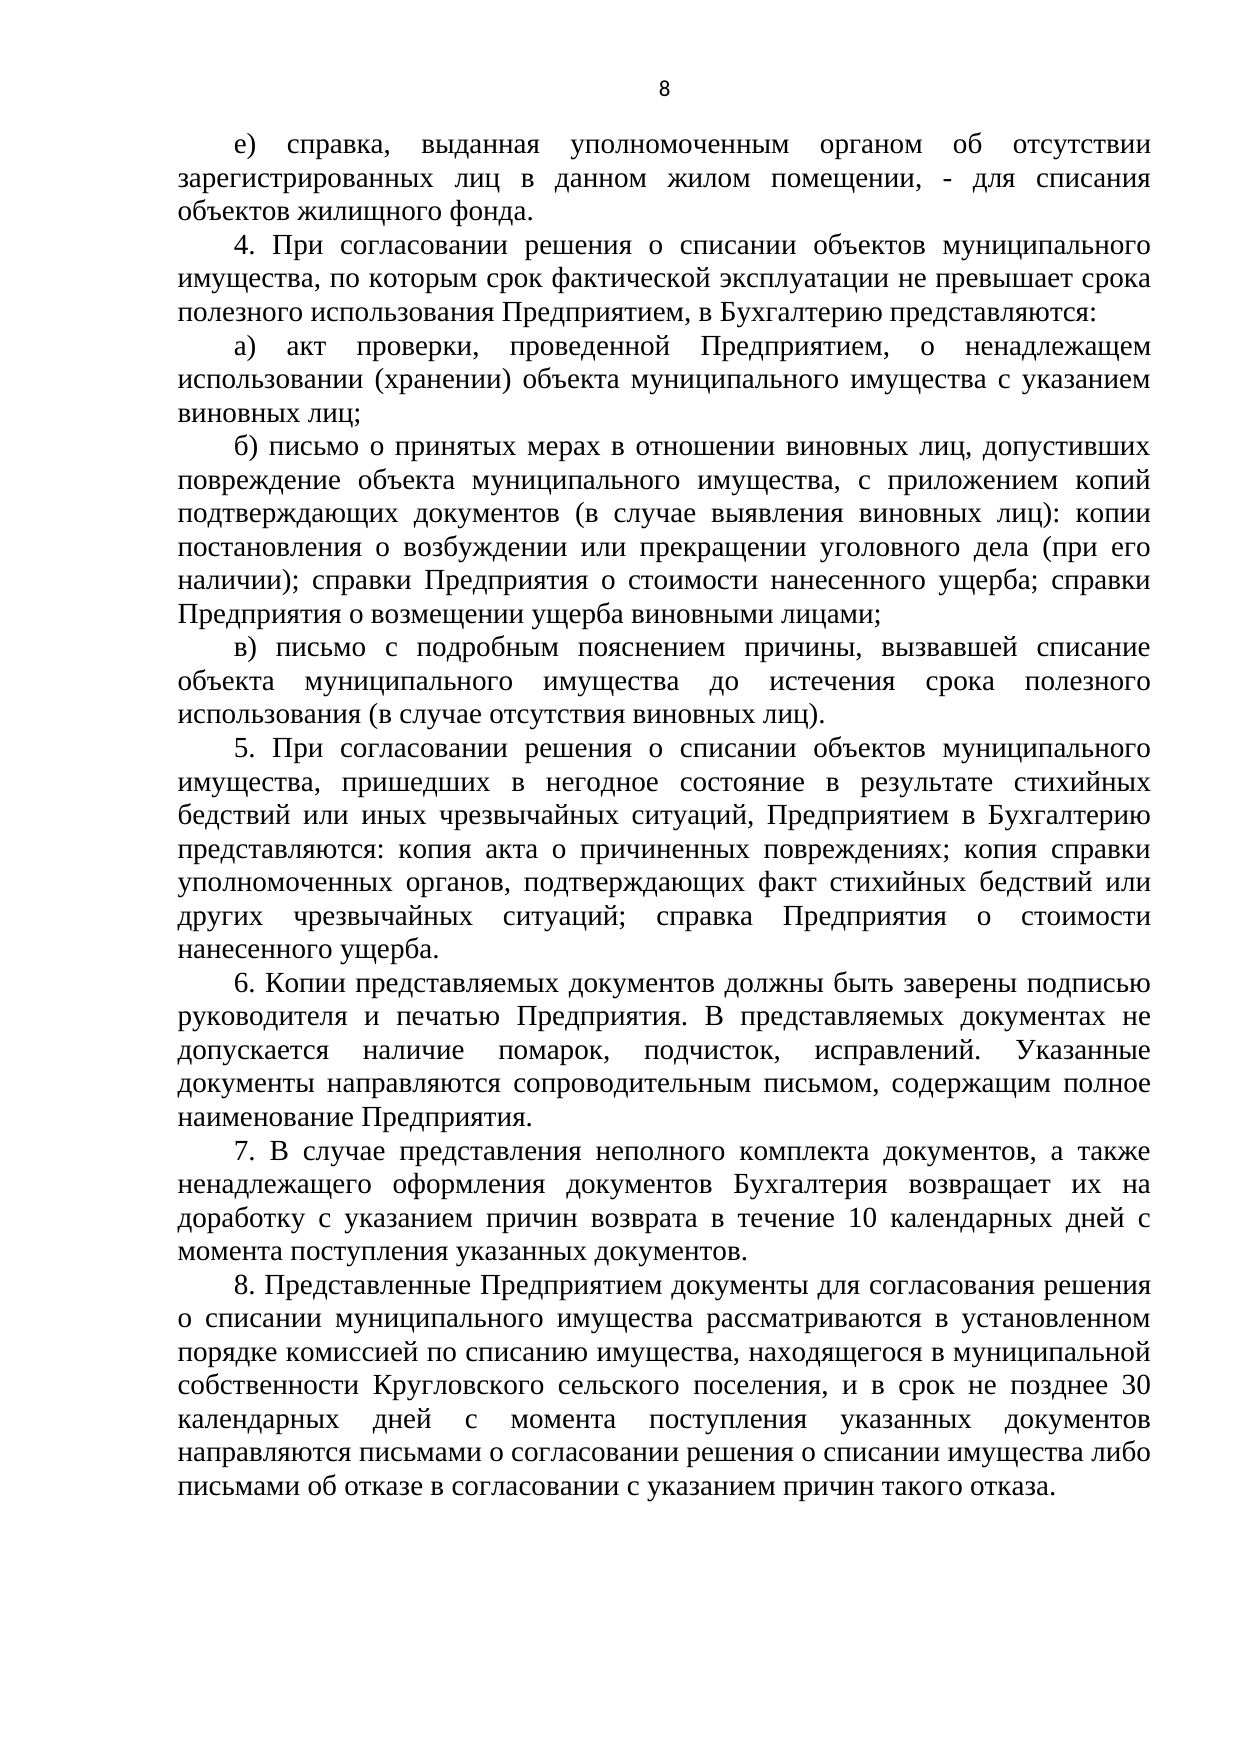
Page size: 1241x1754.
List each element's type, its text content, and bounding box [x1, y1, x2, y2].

text е) справка, выданная уполномоченным органом об отсутствии зарегистрированных лиц в данном жилом помещении, - для списания объектов жилищного фонда. [177, 126, 1152, 227]
text 5. При согласовании решения о списании объектов муниципального имущества, пришедших в негодное состояние в результате стихийных бедствий или иных чрезвычайных ситуаций, Предприятием в Бухгалтерию представляются: копия акта о причиненных повреждениях; копия справки уполномоченных органов, подтверждающих факт стихийных бедствий или других чрезвычайных ситуаций; справка Предприятия о стоимости нанесенного ущерба. [177, 730, 1152, 965]
text 4. При согласовании решения о списании объектов муниципального имущества, по которым срок фактической эксплуатации не превышает срока полезного использования Предприятием, в Бухгалтерию представляются: [177, 227, 1152, 328]
text в) письмо с подробным пояснением причины, вызвавшей списание объекта муниципального имущества до истечения срока полезного использования (в случае отсутствия виновных лиц). [177, 629, 1152, 730]
text а) акт проверки, проведенной Предприятием, о ненадлежащем использовании (хранении) объекта муниципального имущества с указанием виновных лиц; [177, 328, 1152, 428]
text 7. В случае представления неполного комплекта документов, а также ненадлежащего оформления документов Бухгалтерия возвращает их на доработку с указанием причин возврата в течение 10 календарных дней с момента поступления указанных документов. [177, 1133, 1152, 1267]
text 8. Представленные Предприятием документы для согласования решения о списании муниципального имущества рассматриваются в установленном порядке комиссией по списанию имущества, находящегося в муниципальной собственности Кругловского сельского поселения, и в срок не позднее 30 календарных дней с момента поступления указанных документов направляются письмами о согласовании решения о списании имущества либо письмами об отказе в согласовании с указанием причин такого отказа. [177, 1267, 1152, 1502]
text б) письмо о принятых мерах в отношении виновных лиц, допустивших повреждение объекта муниципального имущества, с приложением копий подтверждающих документов (в случае выявления виновных лиц): копии постановления о возбуждении или прекращении уголовного дела (при его наличии); справки Предприятия о стоимости нанесенного ущерба; справки Предприятия о возмещении ущерба виновными лицами; [177, 428, 1152, 629]
text 6. Копии представляемых документов должны быть заверены подписью руководителя и печатью Предприятия. В представляемых документах не допускается наличие помарок, подчисток, исправлений. Указанные документы направляются сопроводительным письмом, содержащим полное наименование Предприятия. [177, 965, 1152, 1133]
